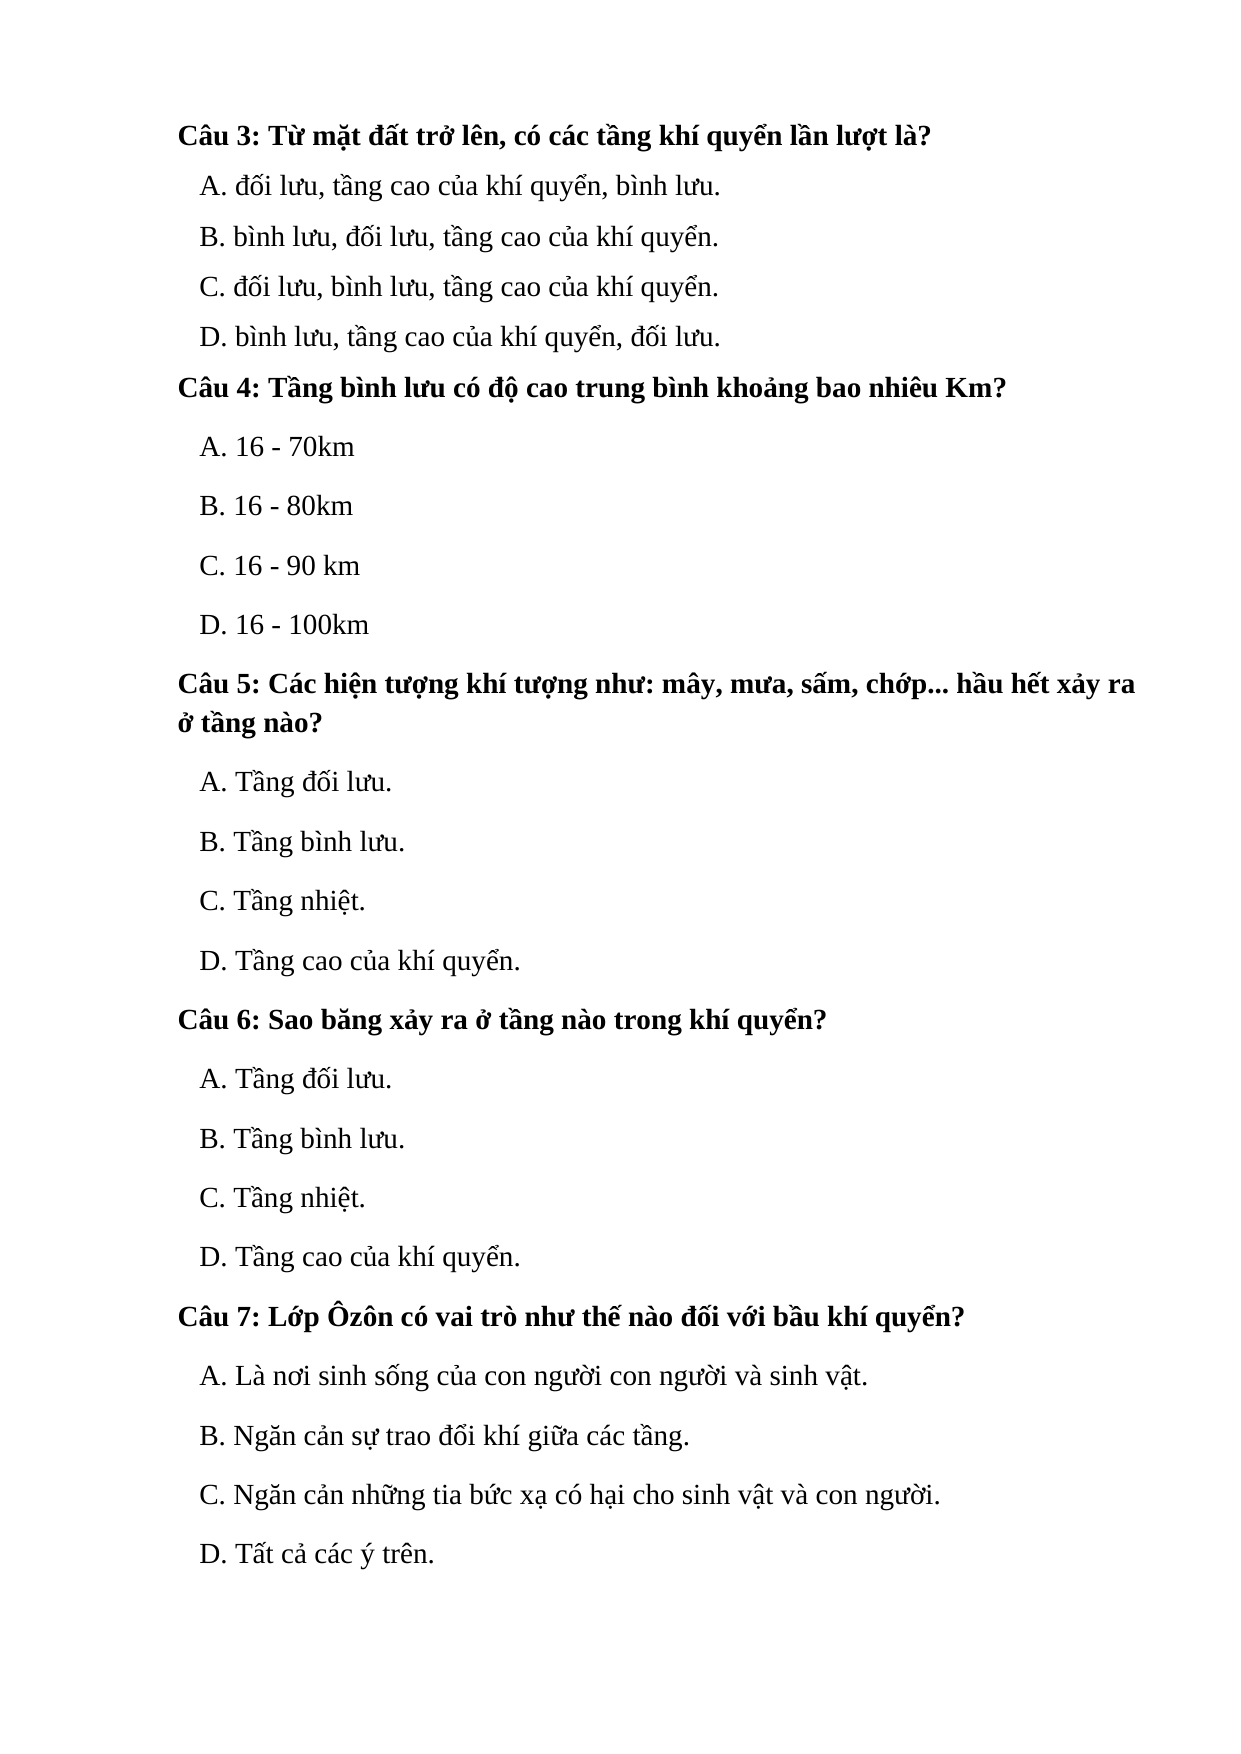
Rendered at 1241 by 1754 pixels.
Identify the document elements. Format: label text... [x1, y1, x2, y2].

text C. đối lưu, bình lưu, tầng cao của khí quyển. [177, 269, 1152, 303]
text D. Tầng cao của khí quyển. [177, 1239, 1152, 1273]
text A. Tầng đối lưu. [177, 764, 1152, 798]
text A. 16 - 70km [177, 429, 1152, 463]
text C. Tầng nhiệt. [177, 1180, 1152, 1214]
text D. bình lưu, tầng cao của khí quyển, đối lưu. [177, 319, 1152, 353]
text C. 16 - 90 km [177, 548, 1152, 581]
text Câu 7: Lớp Ôzôn có vai trò như thế nào đối với bầu khí quyển? [177, 1299, 1152, 1332]
text B. bình lưu, đối lưu, tầng cao của khí quyển. [177, 219, 1152, 252]
text B. 16 - 80km [177, 488, 1152, 522]
text Câu 3: Từ mặt đất trở lên, có các tầng khí quyển lần lượt là? [177, 118, 1152, 152]
text Câu 5: Các hiện tượng khí tượng như: mây, mưa, sấm, chớp... hầu hết xảy ra ở tầng nào? [177, 667, 1152, 739]
text C. Tầng nhiệt. [177, 883, 1152, 917]
text Câu 4: Tầng bình lưu có độ cao trung bình khoảng bao nhiêu Km? [177, 370, 1152, 403]
text A. đối lưu, tầng cao của khí quyển, bình lưu. [177, 168, 1152, 202]
text D. Tất cả các ý trên. [177, 1536, 1152, 1570]
text B. Tầng bình lưu. [177, 1121, 1152, 1154]
text C. Ngăn cản những tia bức xạ có hại cho sinh vật và con người. [177, 1477, 1152, 1511]
text B. Tầng bình lưu. [177, 824, 1152, 857]
text D. Tầng cao của khí quyển. [177, 943, 1152, 976]
text Câu 6: Sao băng xảy ra ở tầng nào trong khí quyển? [177, 1002, 1152, 1036]
text A. Là nơi sinh sống của con người con người và sinh vật. [177, 1358, 1152, 1392]
text B. Ngăn cản sự trao đổi khí giữa các tầng. [177, 1418, 1152, 1451]
text A. Tầng đối lưu. [177, 1061, 1152, 1095]
text D. 16 - 100km [177, 607, 1152, 641]
